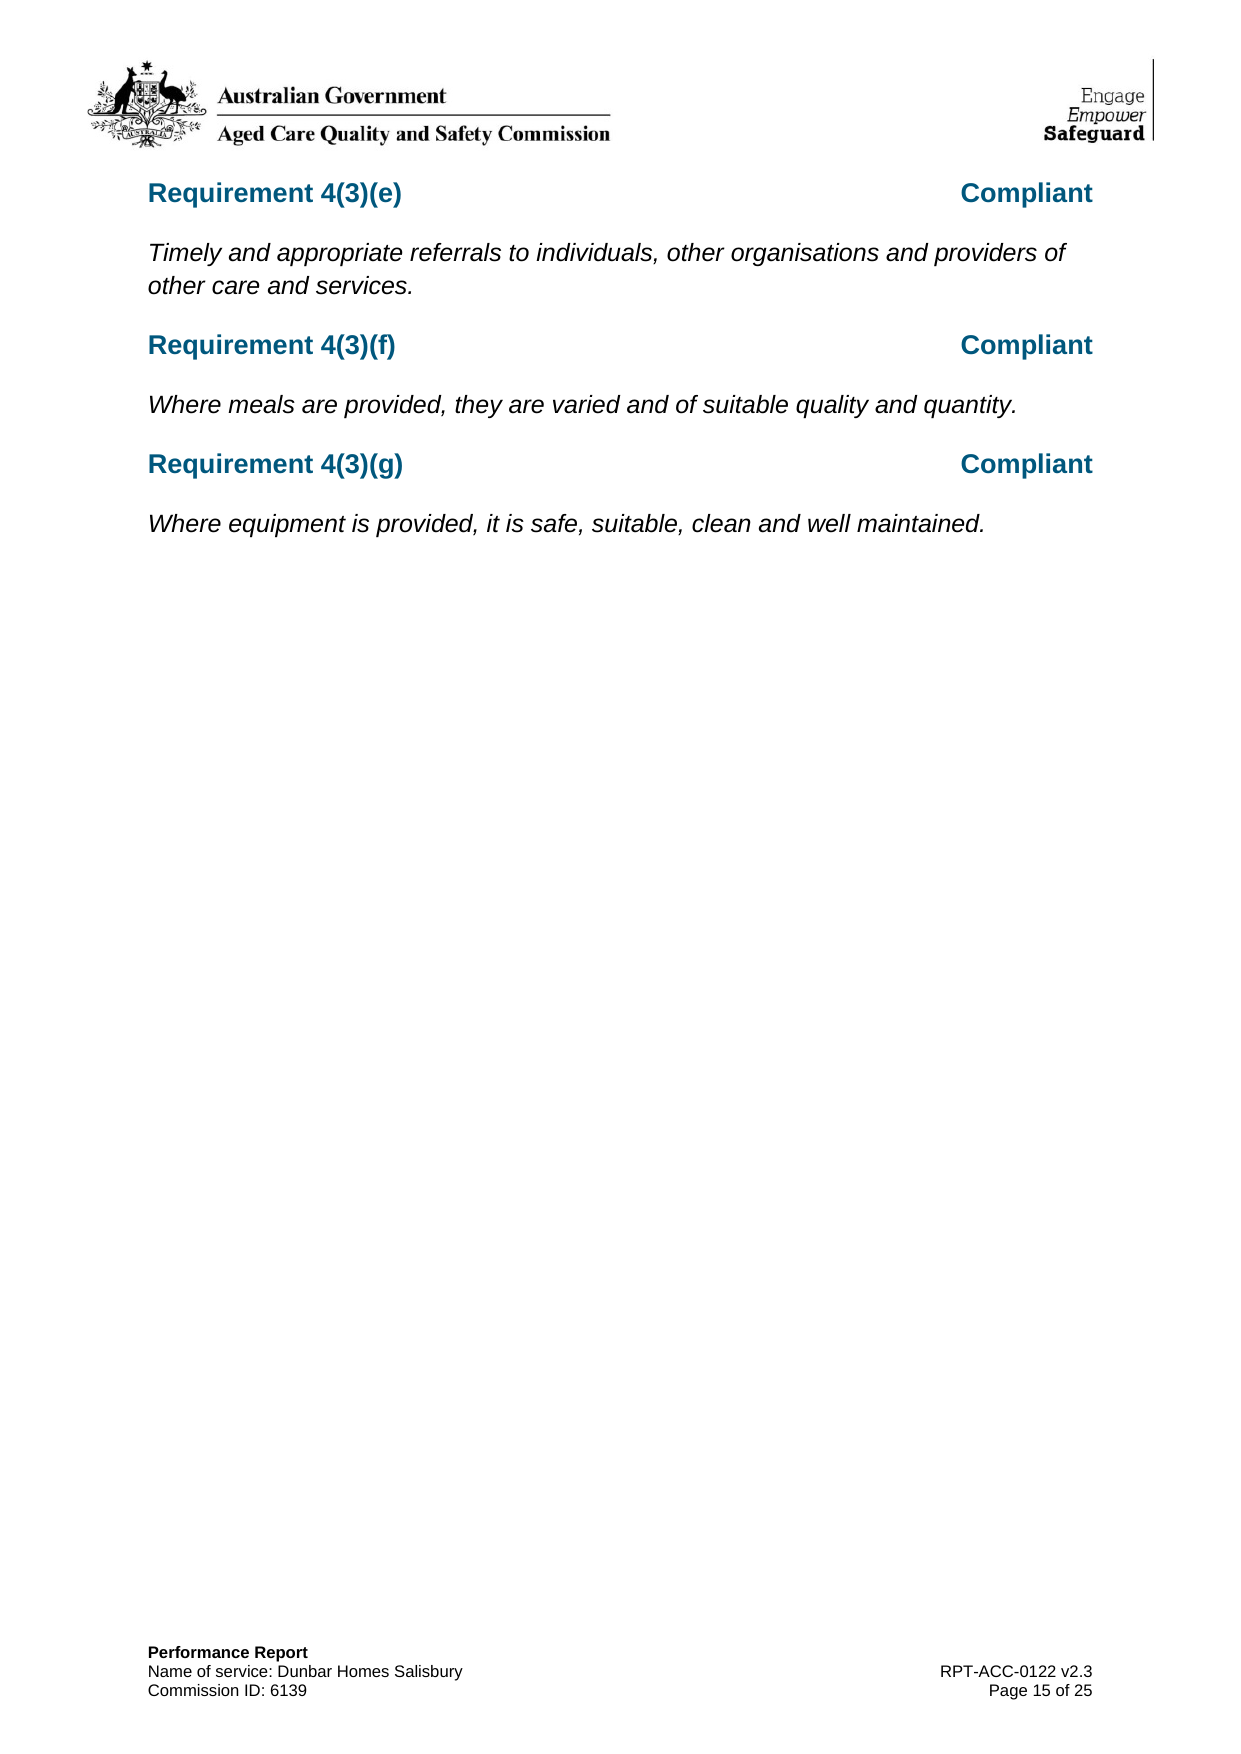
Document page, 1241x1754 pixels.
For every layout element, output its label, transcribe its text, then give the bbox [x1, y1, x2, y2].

text Where equipment is provided, it is safe, suitable, clean and well maintained. [148, 509, 1092, 538]
text Where meals are provided, they are varied and of suitable quality and quantity. [148, 390, 1092, 419]
subtitle Requirement 4(3)(e) Compliant [148, 177, 1092, 208]
picture [1, 0, 1241, 169]
subtitle Requirement 4(3)(g) Compliant [148, 448, 1092, 479]
subtitle Requirement 4(3)(f) Compliant [148, 329, 1092, 360]
text Timely and appropriate referrals to individuals, other organisations and providers of other care and services. [148, 238, 1092, 300]
